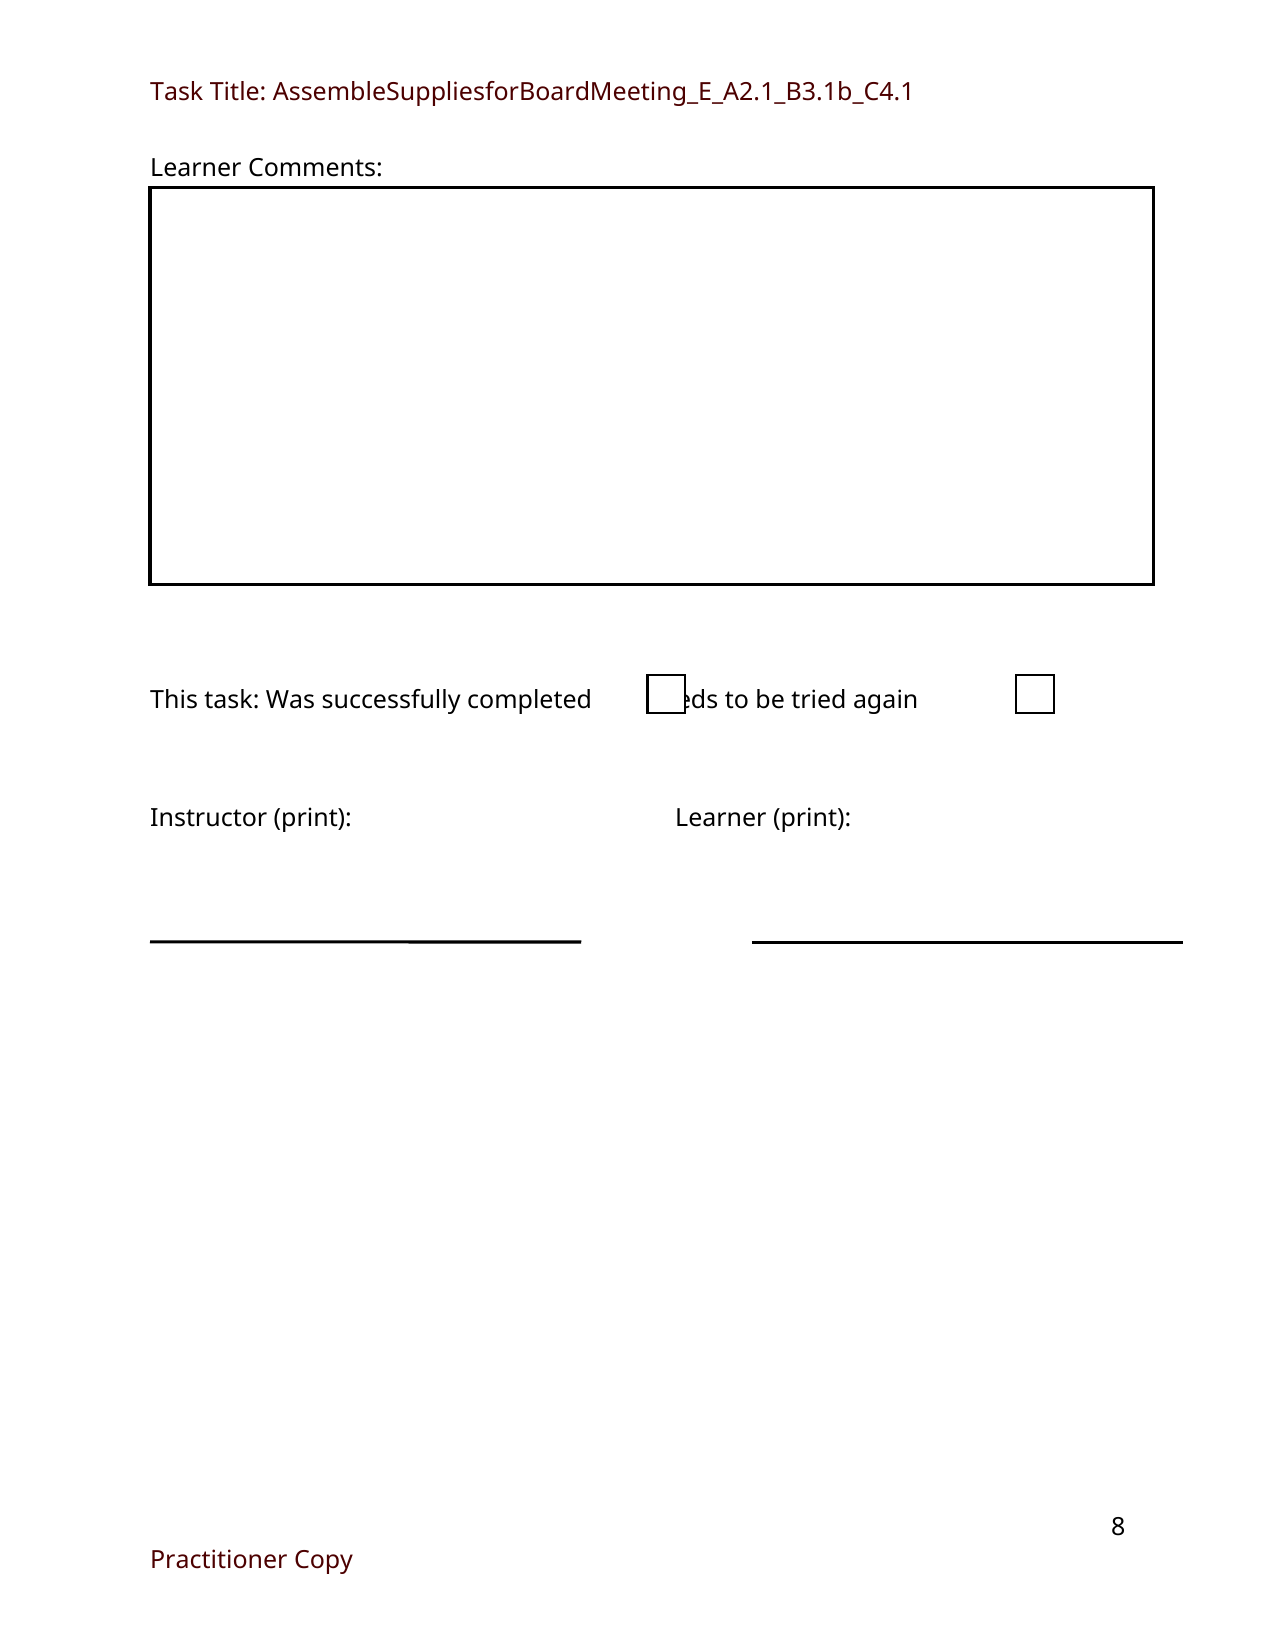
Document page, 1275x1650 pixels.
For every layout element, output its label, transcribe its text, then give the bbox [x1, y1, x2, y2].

text Instructor (print): Learner (print): [150, 800, 1125, 834]
text This task: Was successfully completed Needs to be tried again [150, 682, 1125, 716]
text Learner Comments: [150, 150, 1125, 184]
